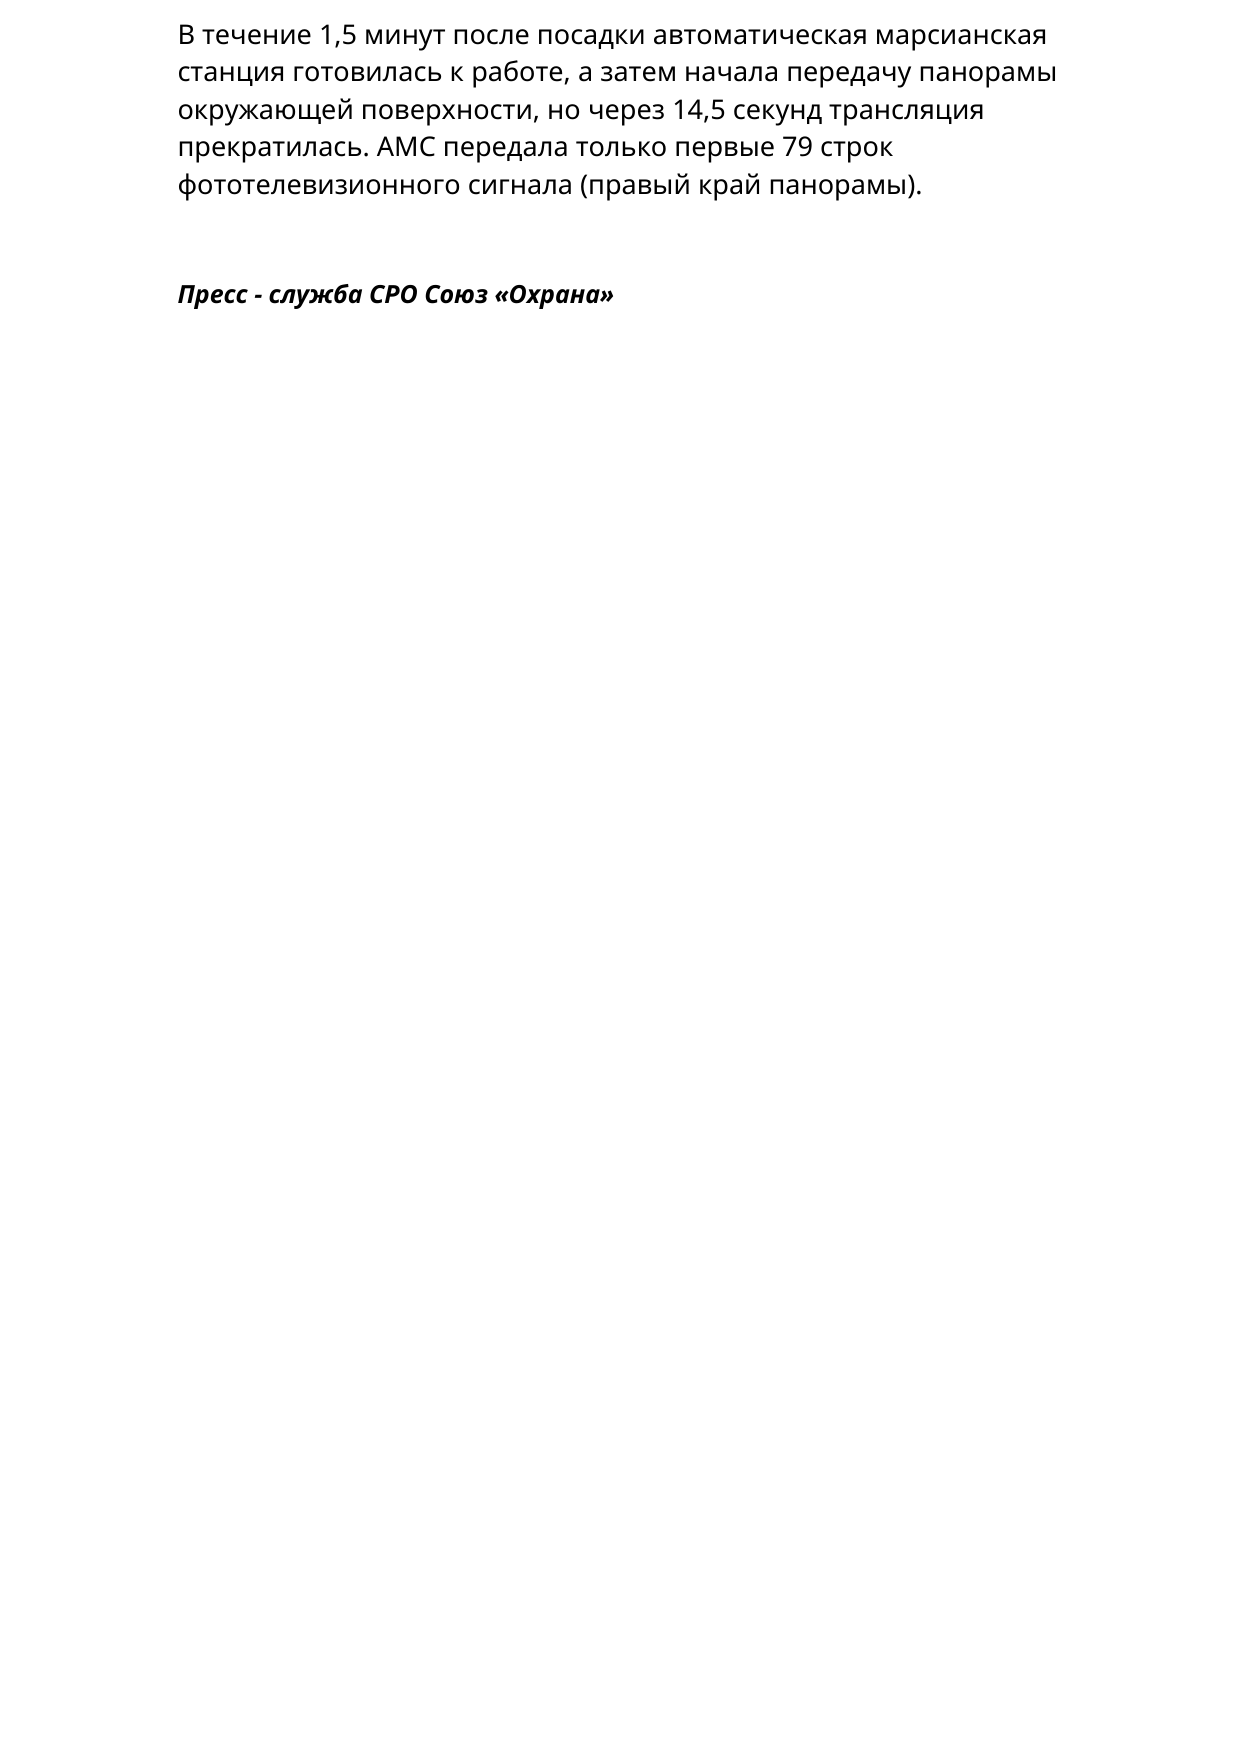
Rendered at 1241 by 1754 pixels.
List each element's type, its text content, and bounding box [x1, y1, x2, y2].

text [177, 15, 1152, 202]
text Пресс - служба СРО Союз «Охрана» [177, 273, 1152, 311]
